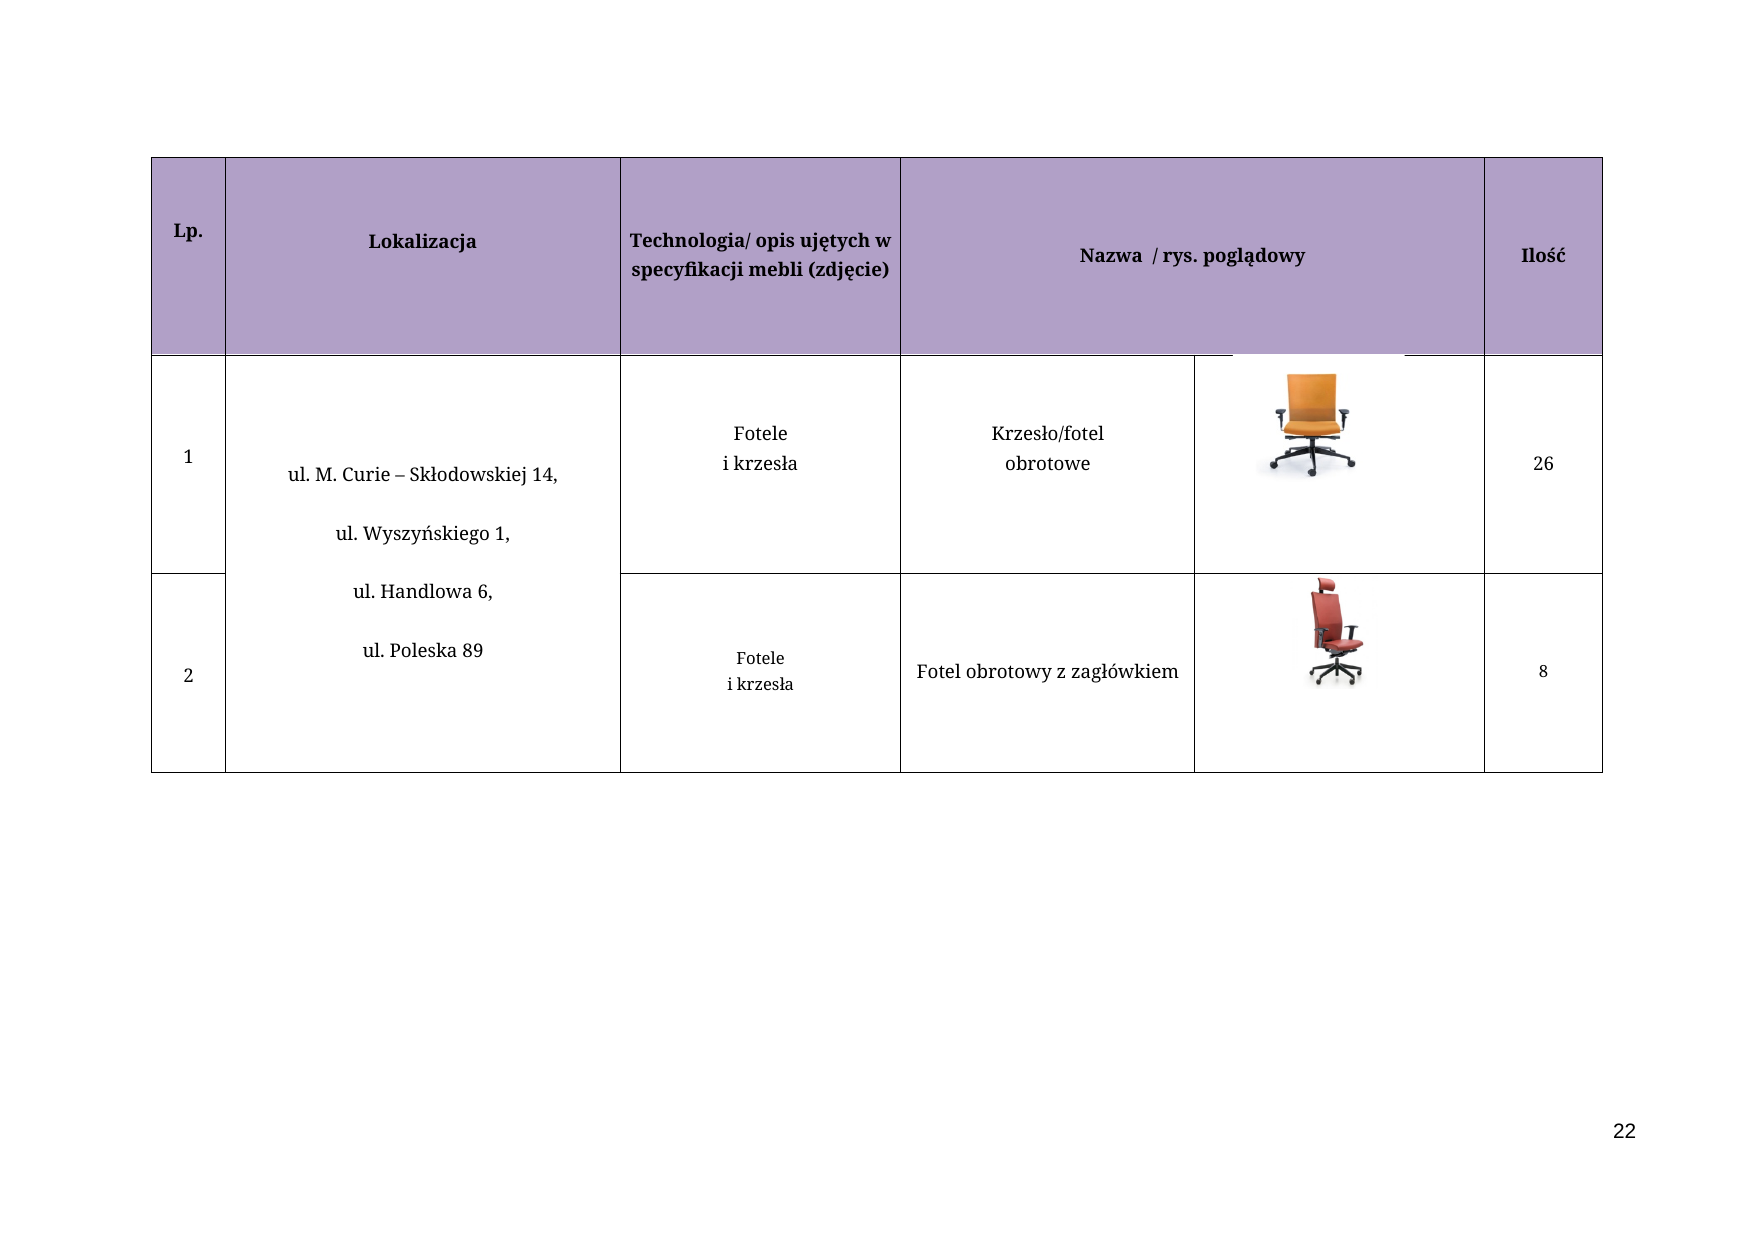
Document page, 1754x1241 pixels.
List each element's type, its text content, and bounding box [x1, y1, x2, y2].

table_header Nazwa / rys. poglądowy [901, 158, 1484, 354]
table_cell [1195, 356, 1484, 573]
table_cell 8 [1485, 574, 1602, 772]
table_header Technologia/ opis ujętych w specyfikacji mebli (zdjęcie) [621, 158, 900, 354]
picture [1232, 355, 1405, 483]
table_cell Krzesło/fotel obrotowe [901, 356, 1194, 573]
table_header Lp. [152, 158, 225, 354]
table_cell 2 [152, 574, 225, 772]
table_header Ilość [1485, 158, 1602, 354]
table_cell Fotel obrotowy z zagłówkiem [901, 574, 1194, 772]
table_header Lokalizacja [226, 158, 620, 354]
table_cell [1195, 574, 1484, 772]
table_cell Fotele i krzesła [621, 356, 900, 573]
table_cell 26 [1485, 356, 1602, 573]
table_cell Fotele i krzesła [621, 574, 900, 772]
table_cell 1 [152, 356, 225, 573]
table_cell ul. M. Curie – Skłodowskiej 14, ul. Wyszyńskiego 1, ul. Handlowa 6, ul. Poleska 89 [226, 356, 620, 772]
